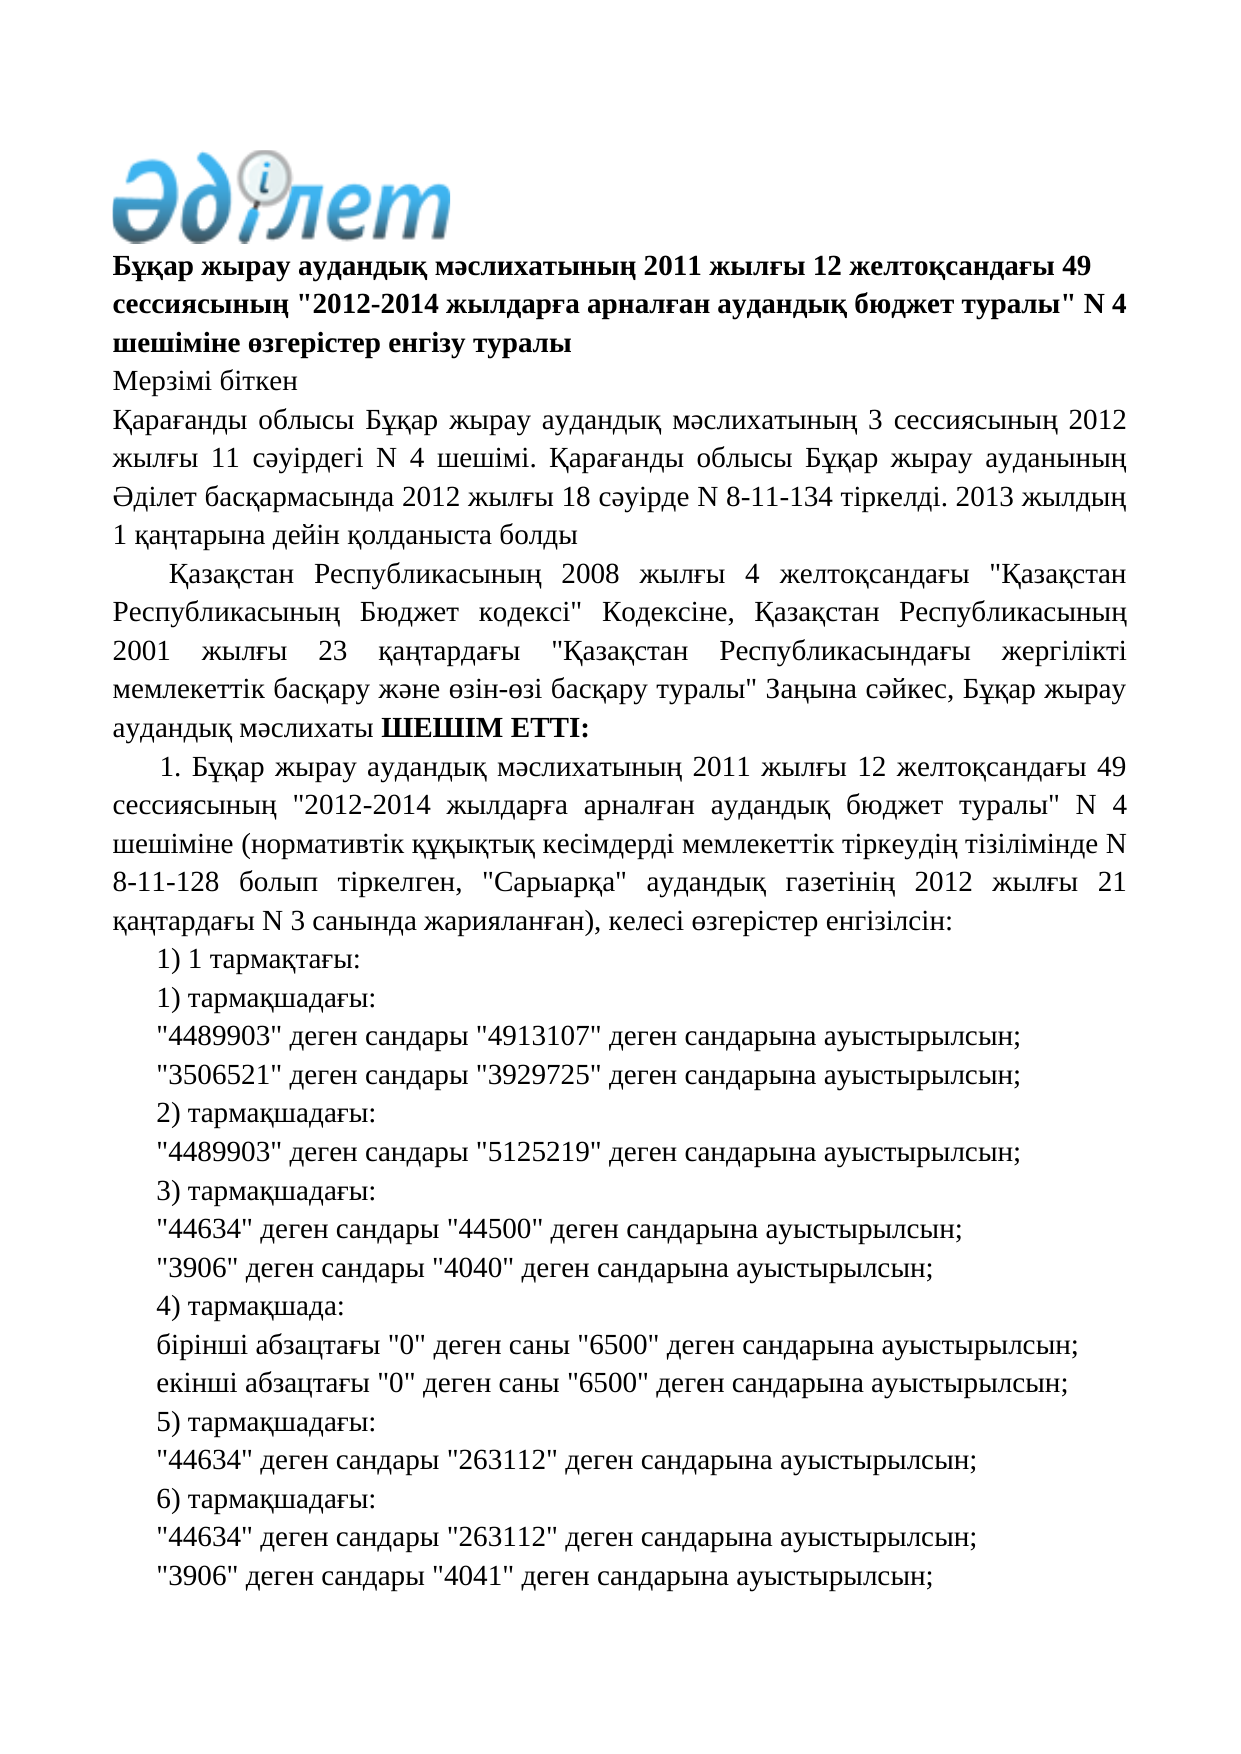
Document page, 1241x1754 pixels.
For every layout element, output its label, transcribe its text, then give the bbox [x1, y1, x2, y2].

text 3) тармақшадағы: [112, 1173, 1128, 1206]
text Қазақстан Республикасының 2008 жылғы 4 желтоқсандағы "Қазақстан Республикасының Бюджет кодексі" Кодексіне, Қазақстан Республикасының 2001 жылғы 23 қаңтардағы "Қазақстан Республикасындағы жергілікті мемлекеттік басқару және өзін-өзі басқару туралы" Заңына сәйкес, Бұқар жырау аудандық мәслихаты ШЕШІМ ЕТТІ: [112, 556, 1128, 744]
text екінші абзацтағы "0" деген саны "6500" деген сандарына ауыстырылсын; [112, 1365, 1128, 1399]
text 5) тармақшадағы: [112, 1404, 1128, 1437]
text Мерзімі біткен [112, 363, 1128, 397]
text "4489903" деген сандары "4913107" деген сандарына ауыстырылсын; [112, 1018, 1128, 1052]
text 6) тармақшадағы: [112, 1481, 1128, 1514]
text "3906" деген сандары "4041" деген сандарына ауыстырылсын; [112, 1558, 1128, 1592]
text "44634" деген сандары "44500" деген сандарына ауыстырылсын; [112, 1211, 1128, 1245]
text Бұқар жырау аудандық мәслихатының 2011 жылғы 12 желтоқсандағы 49 сессиясының "2012-2014 жылдарға арналған аудандық бюджет туралы" N 4 шешіміне өзгерістер енгізу туралы [112, 248, 1128, 358]
picture [112, 150, 451, 244]
text 2) тармақшадағы: [112, 1096, 1128, 1129]
text "44634" деген сандары "263112" деген сандарына ауыстырылсын; [112, 1519, 1128, 1553]
text бірінші абзацтағы "0" деген саны "6500" деген сандарына ауыстырылсын; [112, 1327, 1128, 1360]
text Қарағанды облысы Бұқар жырау аудандық мәслихатының 3 сессиясының 2012 жылғы 11 сәуірдегі N 4 шешімі. Қарағанды облысы Бұқар жырау ауданының Әділет басқармасында 2012 жылғы 18 сәуірде N 8-11-134 тіркелді. 2013 жылдың 1 қаңтарына дейін қолданыста болды [112, 402, 1128, 551]
text "44634" деген сандары "263112" деген сандарына ауыстырылсын; [112, 1442, 1128, 1476]
text "3906" деген сандары "4040" деген сандарына ауыстырылсын; [112, 1250, 1128, 1283]
text "3506521" деген сандары "3929725" деген сандарына ауыстырылсын; [112, 1057, 1128, 1091]
text 4) тармақшада: [112, 1288, 1128, 1322]
text 1) тармақшадағы: [112, 980, 1128, 1013]
text 1. Бұқар жырау аудандық мәслихатының 2011 жылғы 12 желтоқсандағы 49 сессиясының "2012-2014 жылдарға арналған аудандық бюджет туралы" N 4 шешіміне (нормативтік құқықтық кесімдерді мемлекеттік тіркеудің тізілімінде N 8-11-128 болып тіркелген, "Сарыарқа" аудандық газетінің 2012 жылғы 21 қаңтардағы N 3 санында жарияланған), келесі өзгерістер енгізілсін: [112, 749, 1128, 936]
text 1) 1 тармақтағы: [112, 941, 1128, 975]
text "4489903" деген сандары "5125219" деген сандарына ауыстырылсын; [112, 1134, 1128, 1168]
